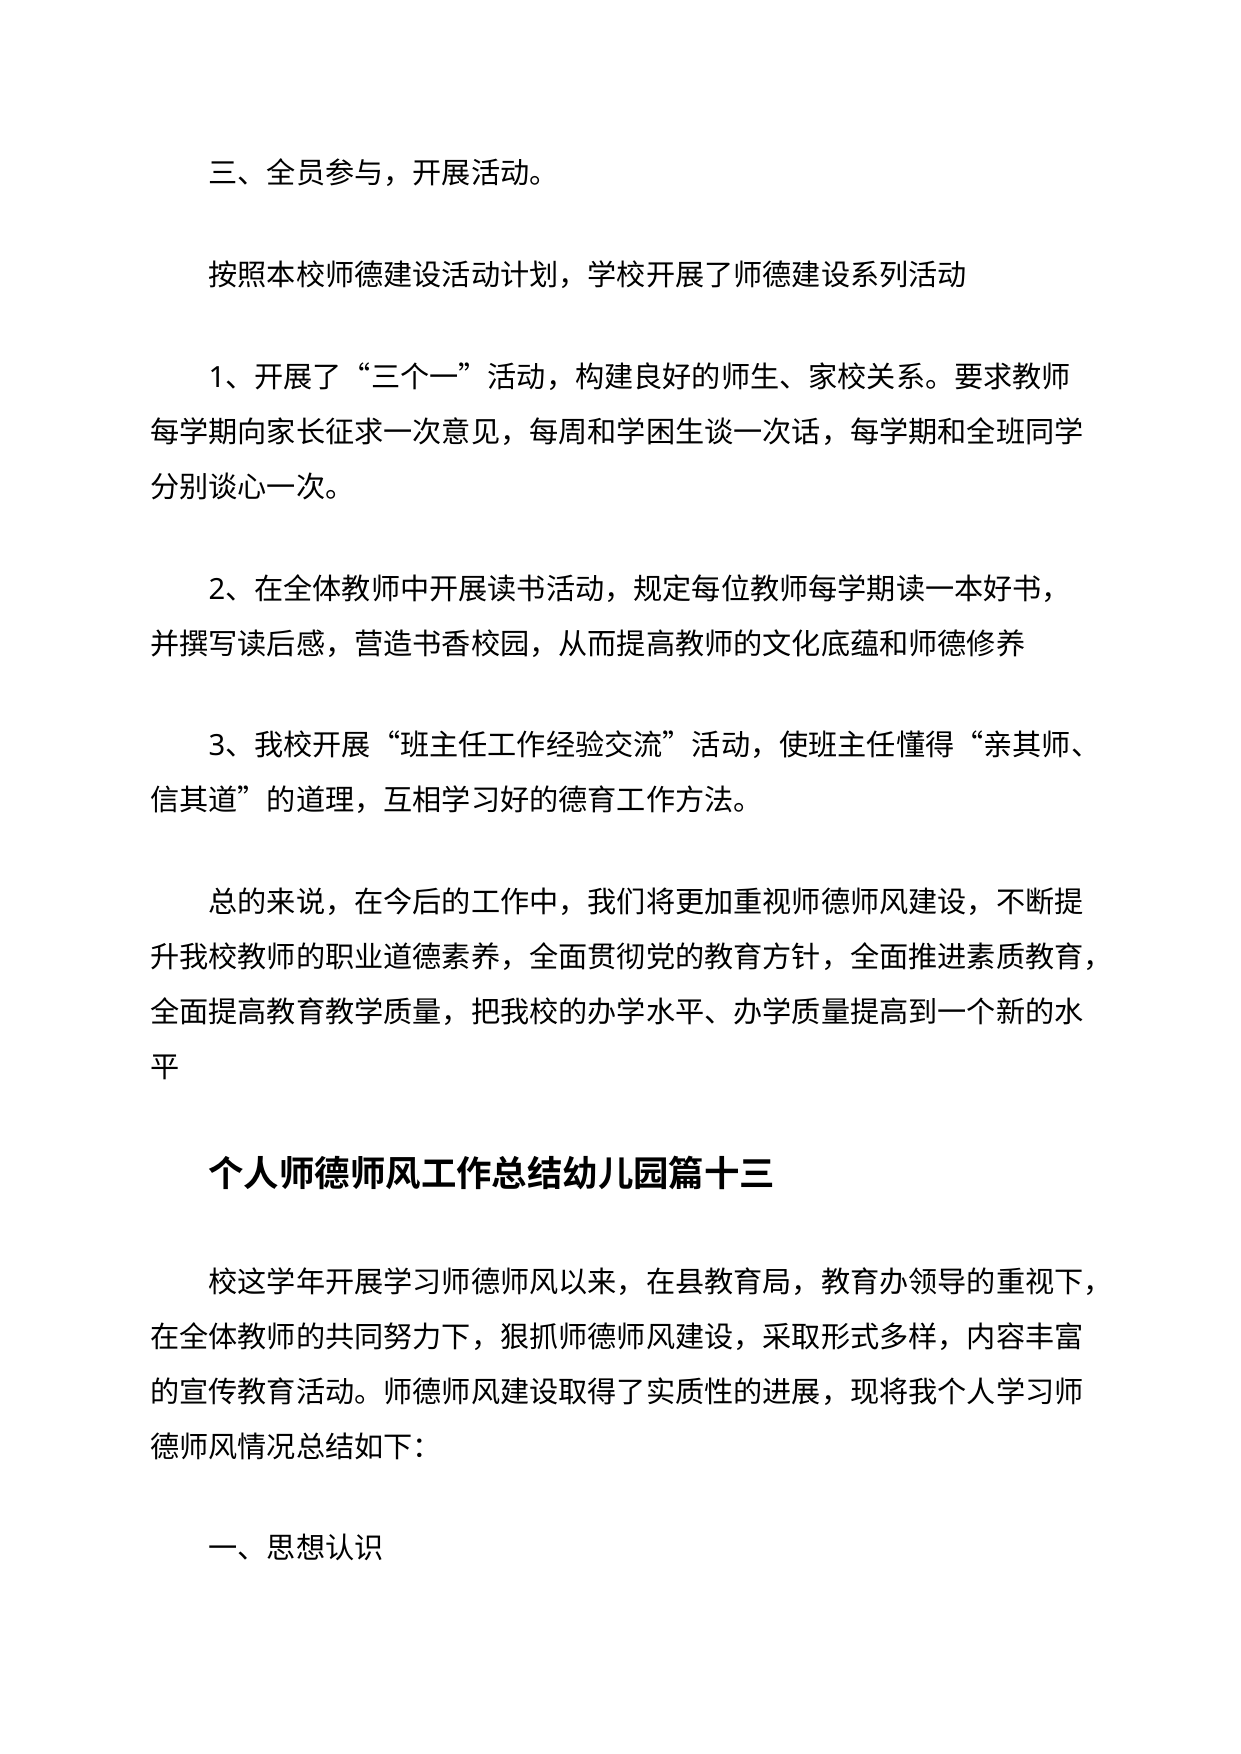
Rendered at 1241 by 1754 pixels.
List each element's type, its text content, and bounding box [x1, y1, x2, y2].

text 总的来说，在今后的工作中，我们将更加重视师德师风建设，不断提升我校教师的职业道德素养，全面贯彻党的教育方针，全面推进素质教育，全面提高教育教学质量，把我校的办学水平、办学质量提高到一个新的水平 [150, 879, 1090, 1086]
text 校这学年开展学习师德师风以来，在县教育局，教育办领导的重视下，在全体教师的共同努力下，狠抓师德师风建设，采取形式多样，内容丰富的宣传教育活动。师德师风建设取得了实质性的进展，现将我个人学习师德师风情况总结如下： [150, 1259, 1090, 1466]
text 3、我校开展“班主任工作经验交流”活动，使班主任懂得“亲其师、信其道”的道理，互相学习好的德育工作方法。 [150, 722, 1090, 819]
text 三、全员参与，开展活动。 [150, 150, 1090, 192]
text 2、在全体教师中开展读书活动，规定每位教师每学期读一本好书，并撰写读后感，营造书香校园，从而提高教师的文化底蕴和师德修养 [150, 565, 1090, 662]
text 个人师德师风工作总结幼儿园篇十三 [150, 1145, 1090, 1196]
text 1、开展了“三个一”活动，构建良好的师生、家校关系。要求教师每学期向家长征求一次意见，每周和学困生谈一次话，每学期和全班同学分别谈心一次。 [150, 353, 1090, 506]
text 一、思想认识 [150, 1525, 1090, 1567]
text 按照本校师德建设活动计划，学校开展了师德建设系列活动 [150, 252, 1090, 294]
